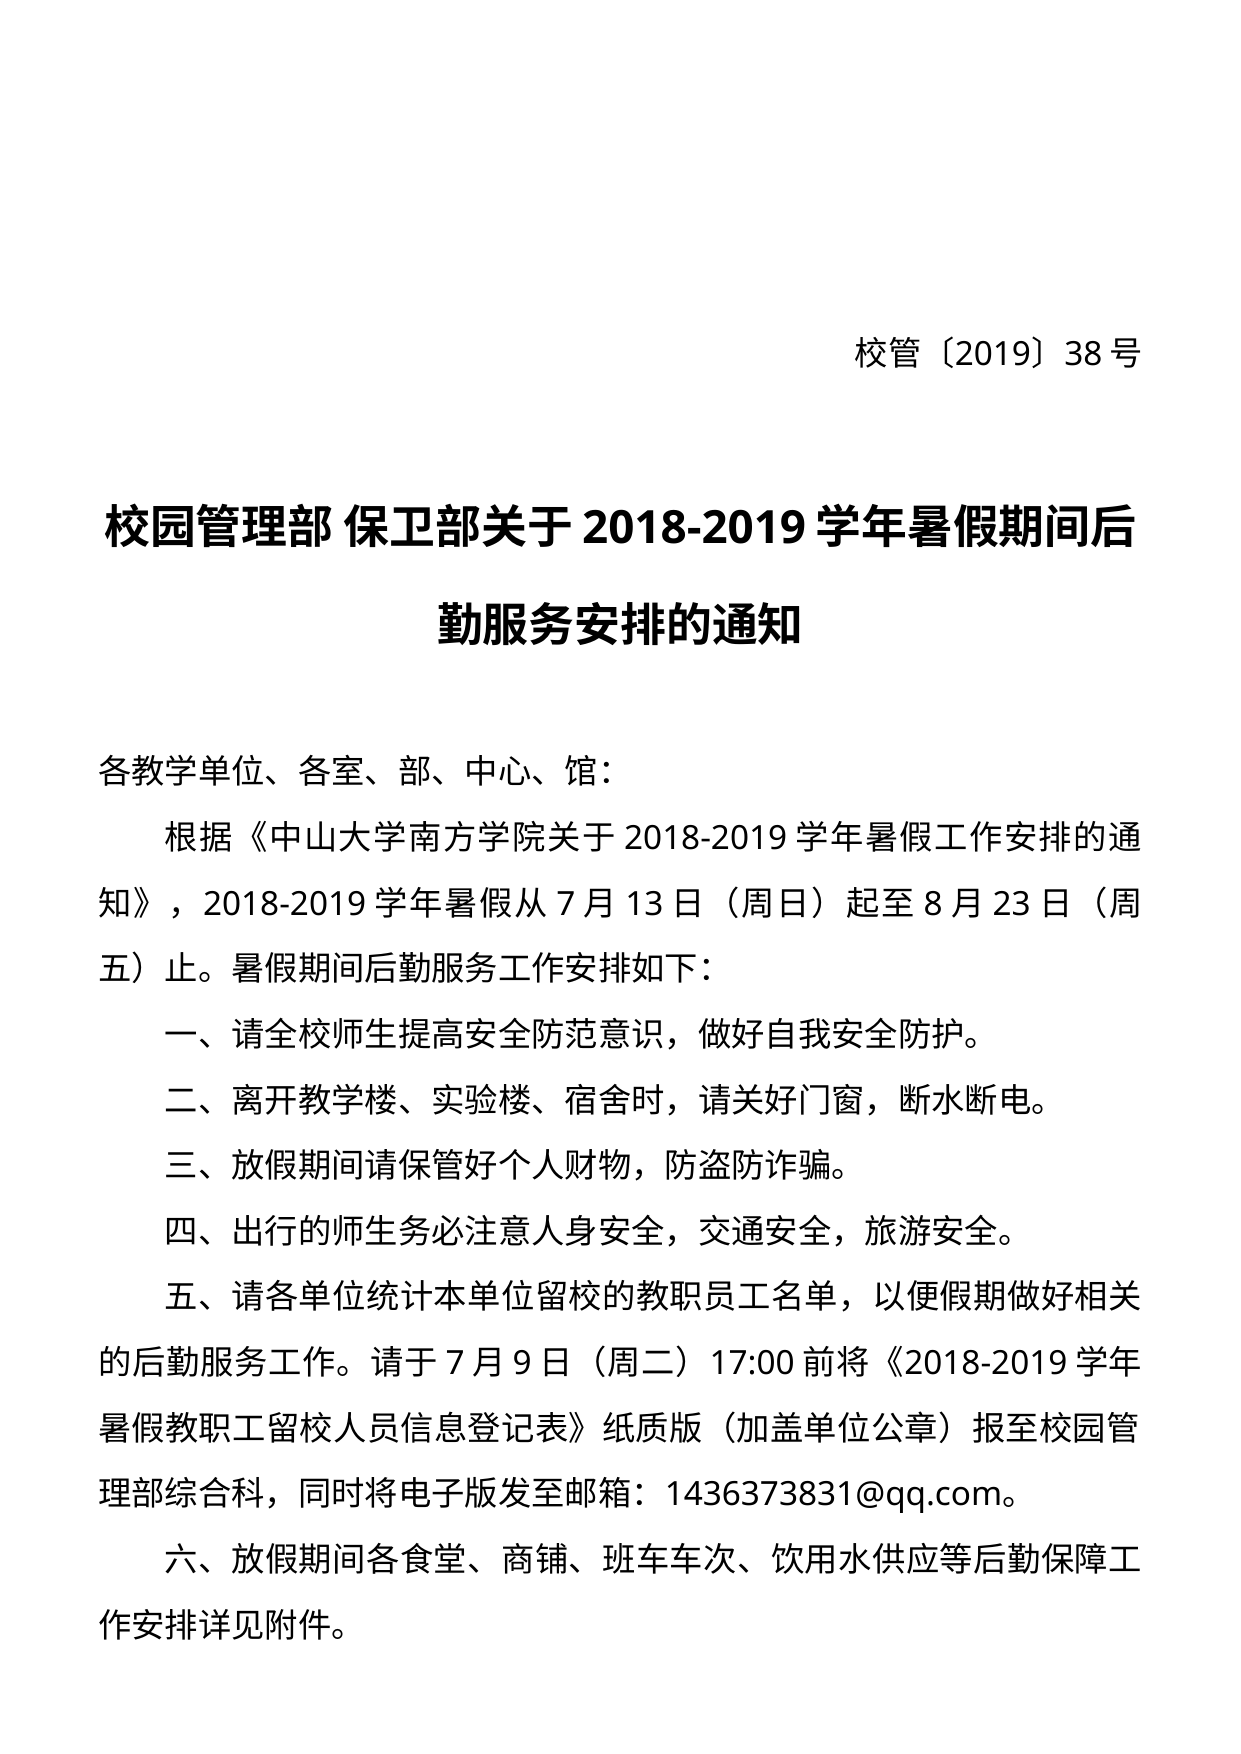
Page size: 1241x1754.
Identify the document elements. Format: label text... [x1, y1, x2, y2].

list 放假期间请保管好个人财物，防盗防诈骗。 [98, 1130, 1142, 1196]
text 校园管理部 保卫部关于2018-2019学年暑假期间后勤服务安排的通知 [98, 474, 1142, 671]
text 各教学单位、各室、部、中心、馆： [98, 737, 1142, 802]
list 请各单位统计本单位留校的教职员工名单，以便假期做好相关的后勤服务工作。请于7月9日（周二）17:00前将《2018-2019学年暑假教职工留校人员信息登记表》纸质版（加盖单位公章）报至校园管理部综合科，同时将电子版发至邮箱：1436373831@qq.com。 [98, 1262, 1142, 1524]
text 校管〔2019〕38号 [98, 319, 1142, 384]
text 根据《中山大学南方学院关于2018-2019学年暑假工作安排的通知》，2018-2019学年暑假从7月13日（周日）起至8月23日（周五）止。暑假期间后勤服务工作安排如下： [98, 802, 1142, 999]
list 出行的师生务必注意人身安全，交通安全，旅游安全。 [98, 1196, 1142, 1262]
list 放假期间各食堂、商铺、班车车次、饮用水供应等后勤保障工作安排详见附件。 [98, 1524, 1142, 1655]
list 请全校师生提高安全防范意识，做好自我安全防护。 [98, 999, 1142, 1065]
list 离开教学楼、实验楼、宿舍时，请关好门窗，断水断电。 [98, 1065, 1142, 1130]
